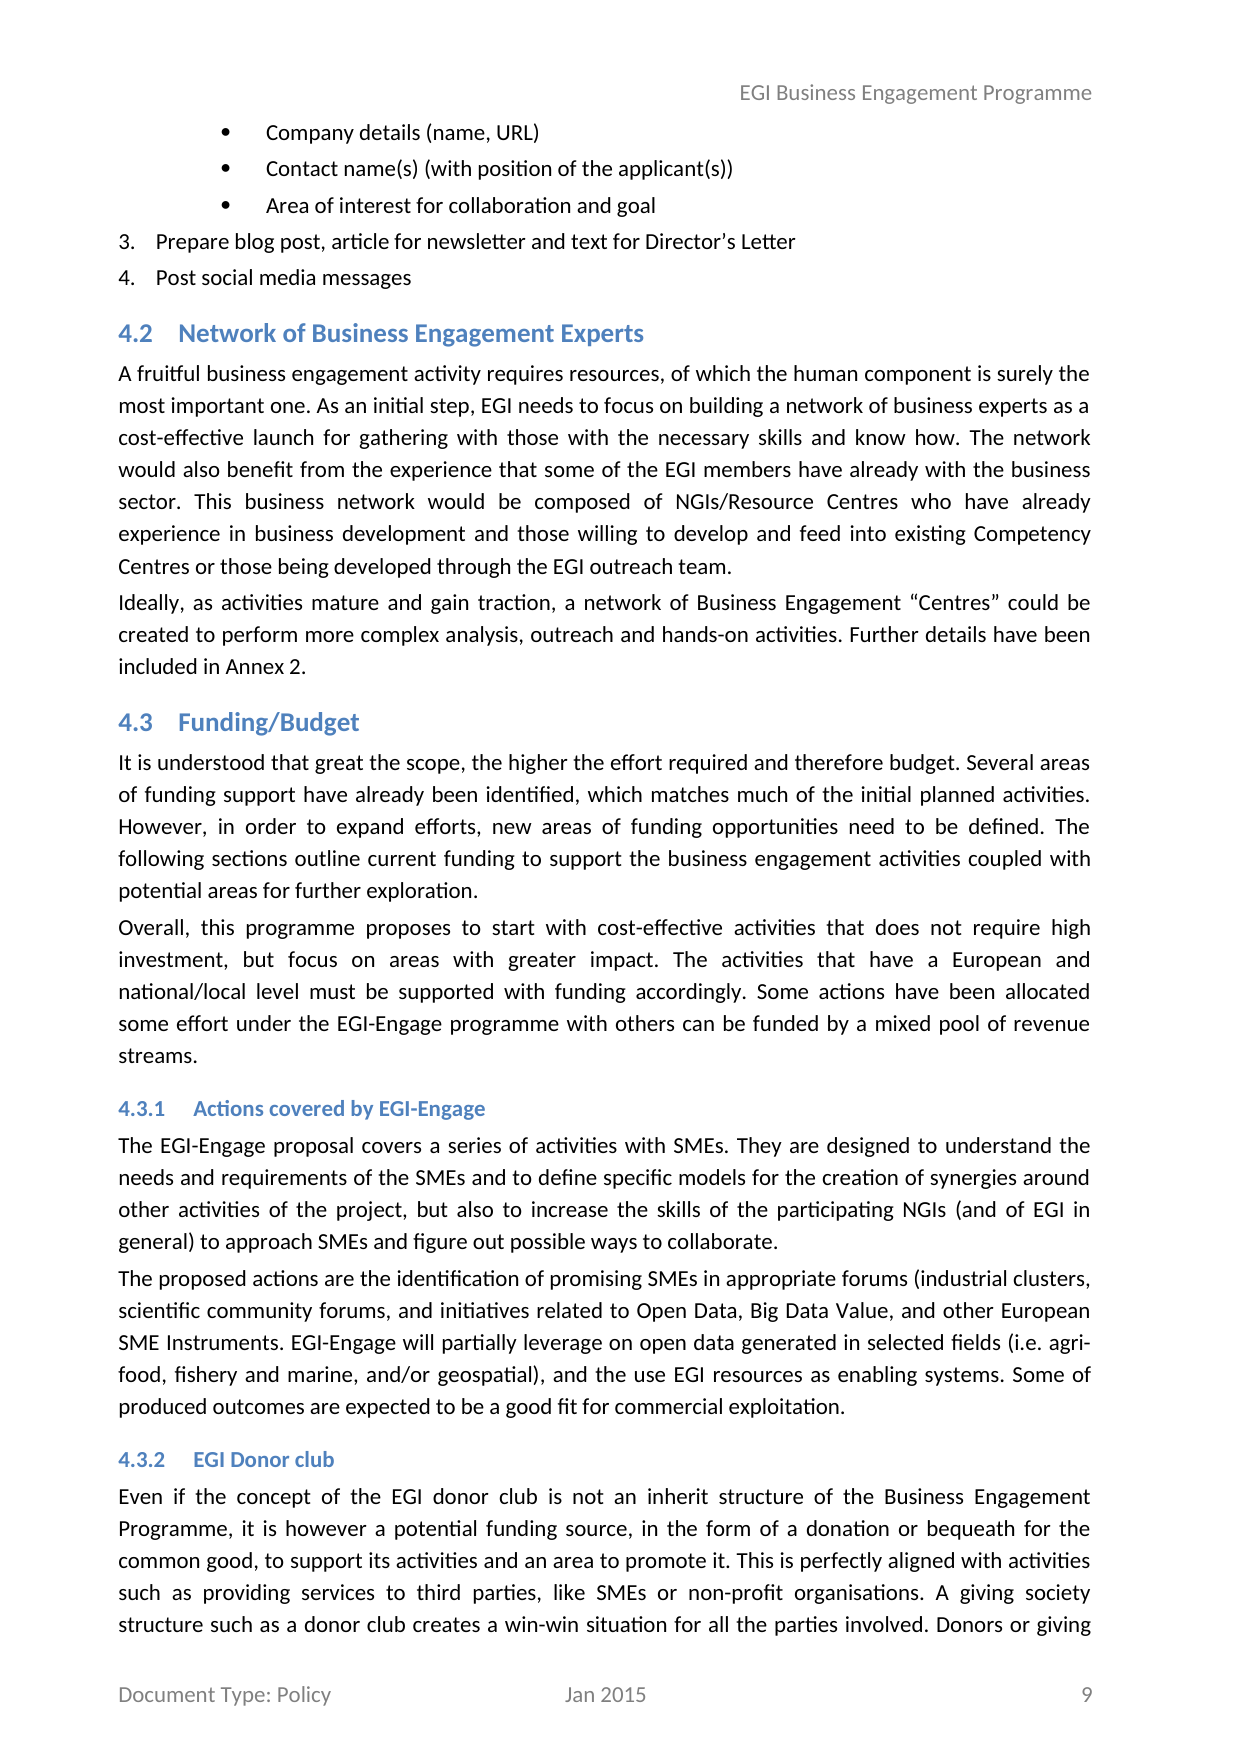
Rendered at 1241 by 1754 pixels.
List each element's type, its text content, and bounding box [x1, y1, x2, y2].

list Area of interest for collaboration and goal [192, 191, 1093, 219]
subtitle Funding/Budget [118, 706, 1093, 738]
list Post social media messages [118, 263, 1093, 292]
list Company details (name, URL) [192, 118, 1093, 146]
text It is understood that great the scope, the higher the effort required and therefore budget. Several areas of funding support have already been identified, which matches much of the initial planned activities. However, in order to expand efforts, new areas of funding opportunities need to be defined. The following sections outline current funding to support the business engagement activities coupled with potential areas for further exploration. [118, 748, 1093, 904]
text Overall, this programme proposes to start with cost-effective activities that does not require high investment, but focus on areas with greater impact. The activities that have a European and national/local level must be supported with funding accordingly. Some actions have been allocated some effort under the EGI-Engage programme with others can be funded by a mixed pool of revenue streams. [118, 913, 1093, 1069]
list Prepare blog post, article for newsletter and text for Director’s Letter [118, 227, 1093, 255]
subtitle Actions covered by EGI-Engage [118, 1094, 1093, 1122]
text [118, 1482, 1093, 1639]
text The proposed actions are the identification of promising SMEs in appropriate forums (industrial clusters, scientific community forums, and initiatives related to Open Data, Big Data Value, and other European SME Instruments. EGI-Engage will partially leverage on open data generated in selected fields (i.e. agri-food, fishery and marine, and/or geospatial), and the use EGI resources as enabling systems. Some of produced outcomes are expected to be a good fit for commercial exploitation. [118, 1264, 1093, 1421]
list Contact name(s) (with position of the applicant(s)) [192, 154, 1093, 182]
subtitle Network of Business Engagement Experts [118, 317, 1093, 349]
text The EGI-Engage proposal covers a series of activities with SMEs. They are designed to understand the needs and requirements of the SMEs and to define specific models for the creation of synergies around other activities of the project, but also to increase the skills of the participating NGIs (and of EGI in general) to approach SMEs and figure out possible ways to collaborate. [118, 1131, 1093, 1255]
text A fruitful business engagement activity requires resources, of which the human component is surely the most important one. As an initial step, EGI needs to focus on building a network of business experts as a cost-effective launch for gathering with those with the necessary skills and know how. The network would also benefit from the experience that some of the EGI members have already with the business sector. This business network would be composed of NGIs/Resource Centres who have already experience in business development and those willing to develop and feed into existing Competency Centres or those being developed through the EGI outreach team. [118, 359, 1093, 580]
text Ideally, as activities mature and gain traction, a network of Business Engagement “Centres” could be created to perform more complex analysis, outreach and hands-on activities. Further details have been included in Annex 2. [118, 588, 1093, 681]
subtitle EGI Donor club [118, 1446, 1093, 1473]
